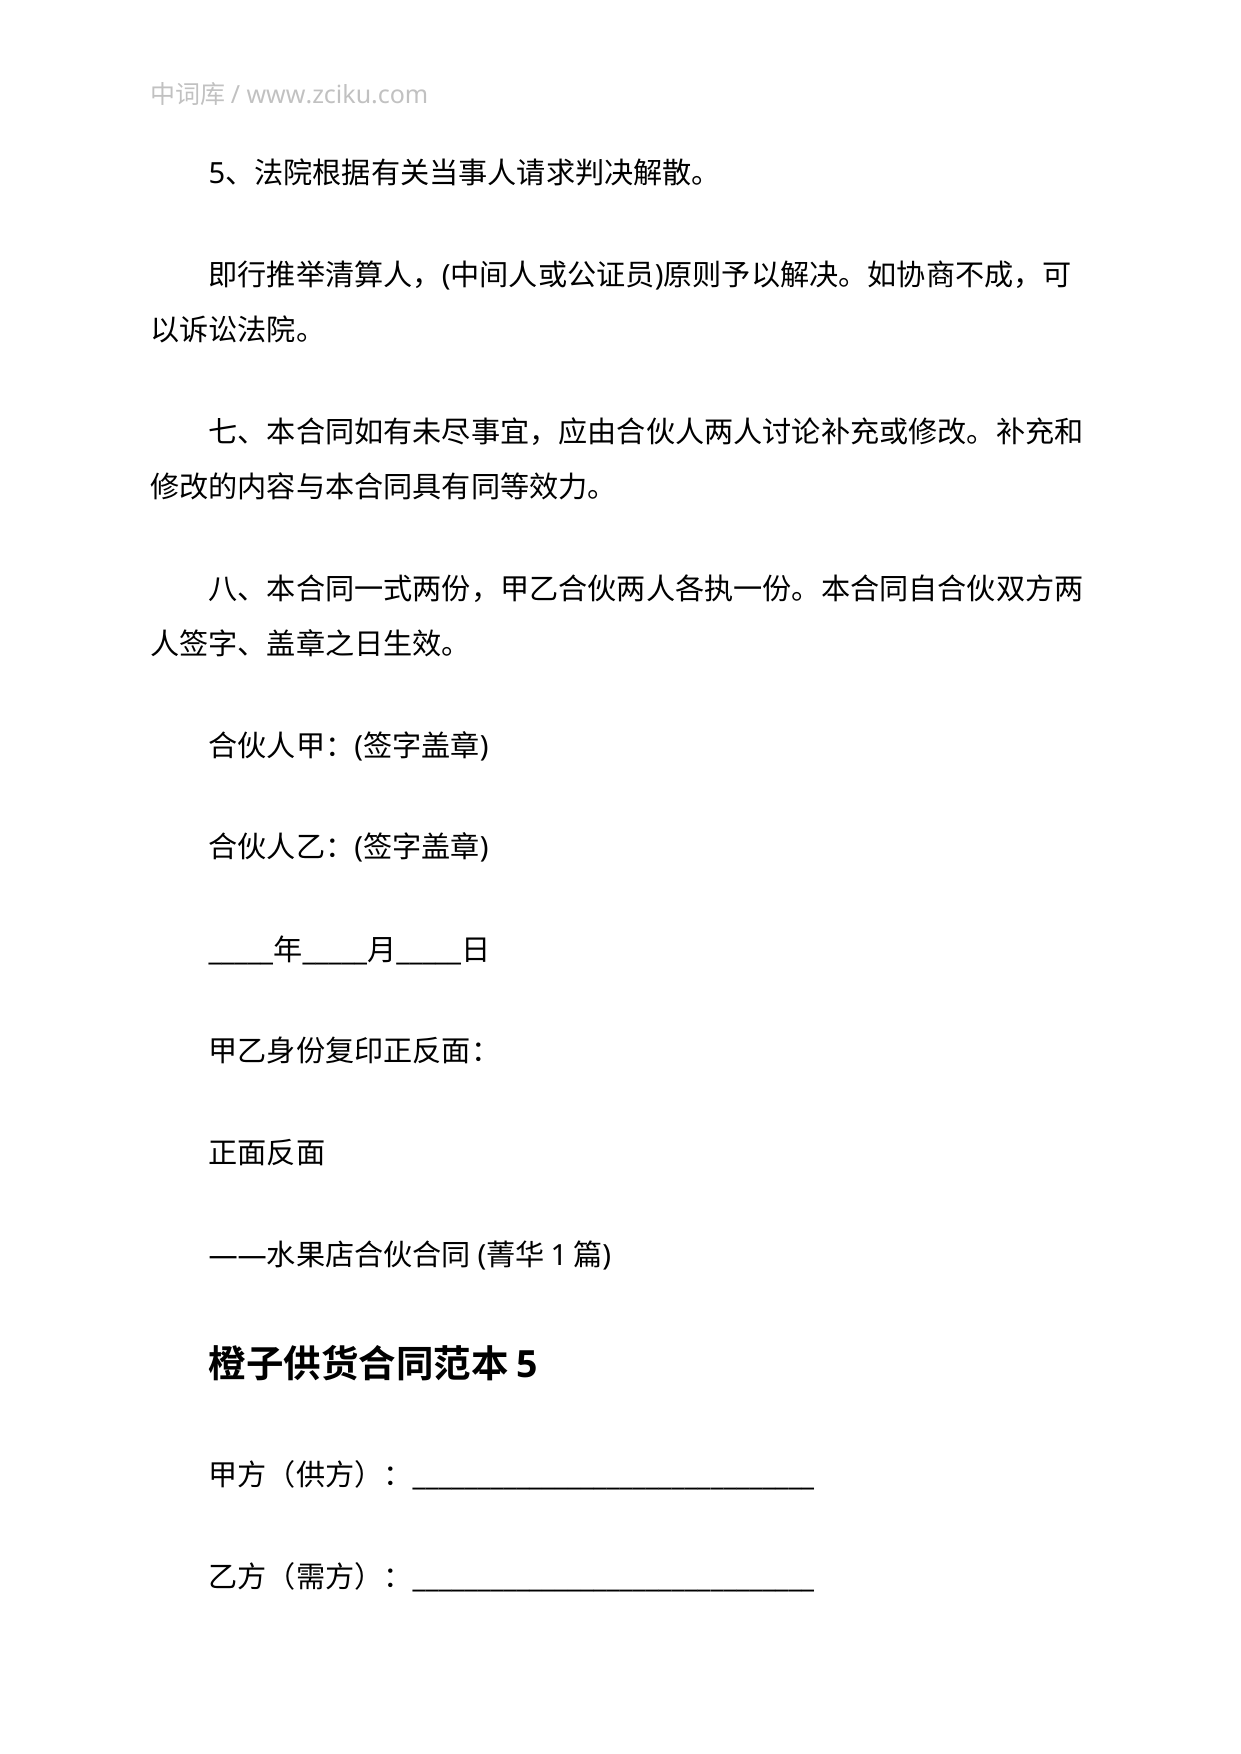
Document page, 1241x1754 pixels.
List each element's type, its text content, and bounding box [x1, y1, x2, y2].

text 即行推举清算人，(中间人或公证员)原则予以解决。如协商不成，可以诉讼法院。 [150, 252, 1090, 349]
text 合伙人甲：(签字盖章) [150, 722, 1090, 764]
text 合伙人乙：(签字盖章) [150, 824, 1090, 866]
text 八、本合同一式两份，甲乙合伙两人各执一份。本合同自合伙双方两人签字、盖章之日生效。 [150, 565, 1090, 663]
text ——水果店合伙合同 (菁华1篇) [150, 1232, 1090, 1274]
text 甲方（供方）：_______________________________ [150, 1451, 1090, 1493]
text 七、本合同如有未尽事宜，应由合伙人两人讨论补充或修改。补充和修改的内容与本合同具有同等效力。 [150, 409, 1090, 506]
text 5、法院根据有关当事人请求判决解散。 [150, 150, 1090, 192]
text 正面反面 [150, 1130, 1090, 1172]
text 甲乙身份复印正反面： [150, 1028, 1090, 1070]
text _____年_____月_____日 [150, 926, 1090, 968]
text 乙方（需方）：_______________________________ [150, 1553, 1090, 1596]
text 橙子供货合同范本5 [150, 1333, 1090, 1388]
